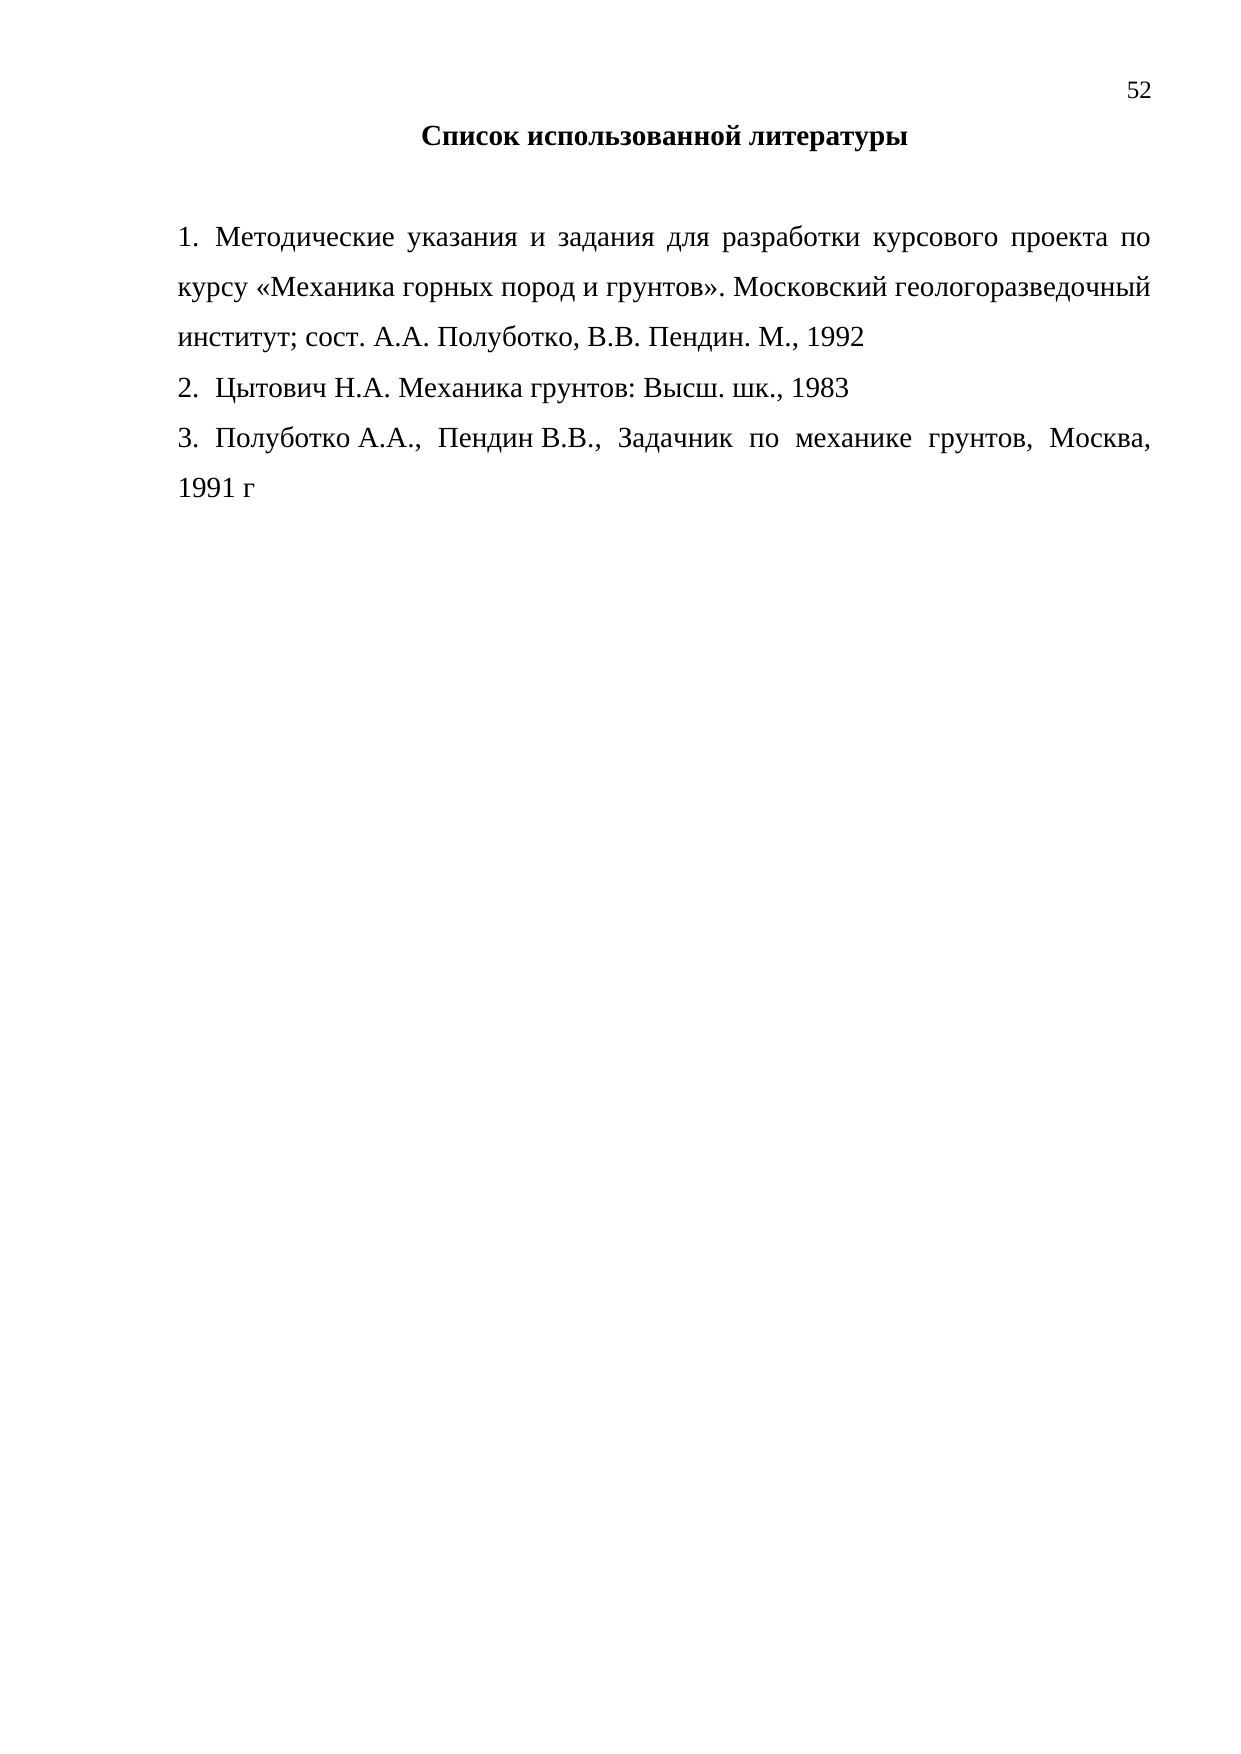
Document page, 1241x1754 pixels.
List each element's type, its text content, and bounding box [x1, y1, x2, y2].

text Список использованной литературы [177, 118, 1152, 152]
list Цытович Н.А. Механика грунтов: Высш. шк., 1983 [177, 370, 1152, 403]
list Полуботко А.А., Пендин В.В., Задачник по механике грунтов, Москва, 1991 г [177, 420, 1152, 504]
list Методические указания и задания для разработки курсового проекта по курсу «Механика горных пород и грунтов». Московский геологоразведочный институт; сост. А.А. Полуботко, В.В. Пендин. М., 1992 [177, 219, 1152, 353]
